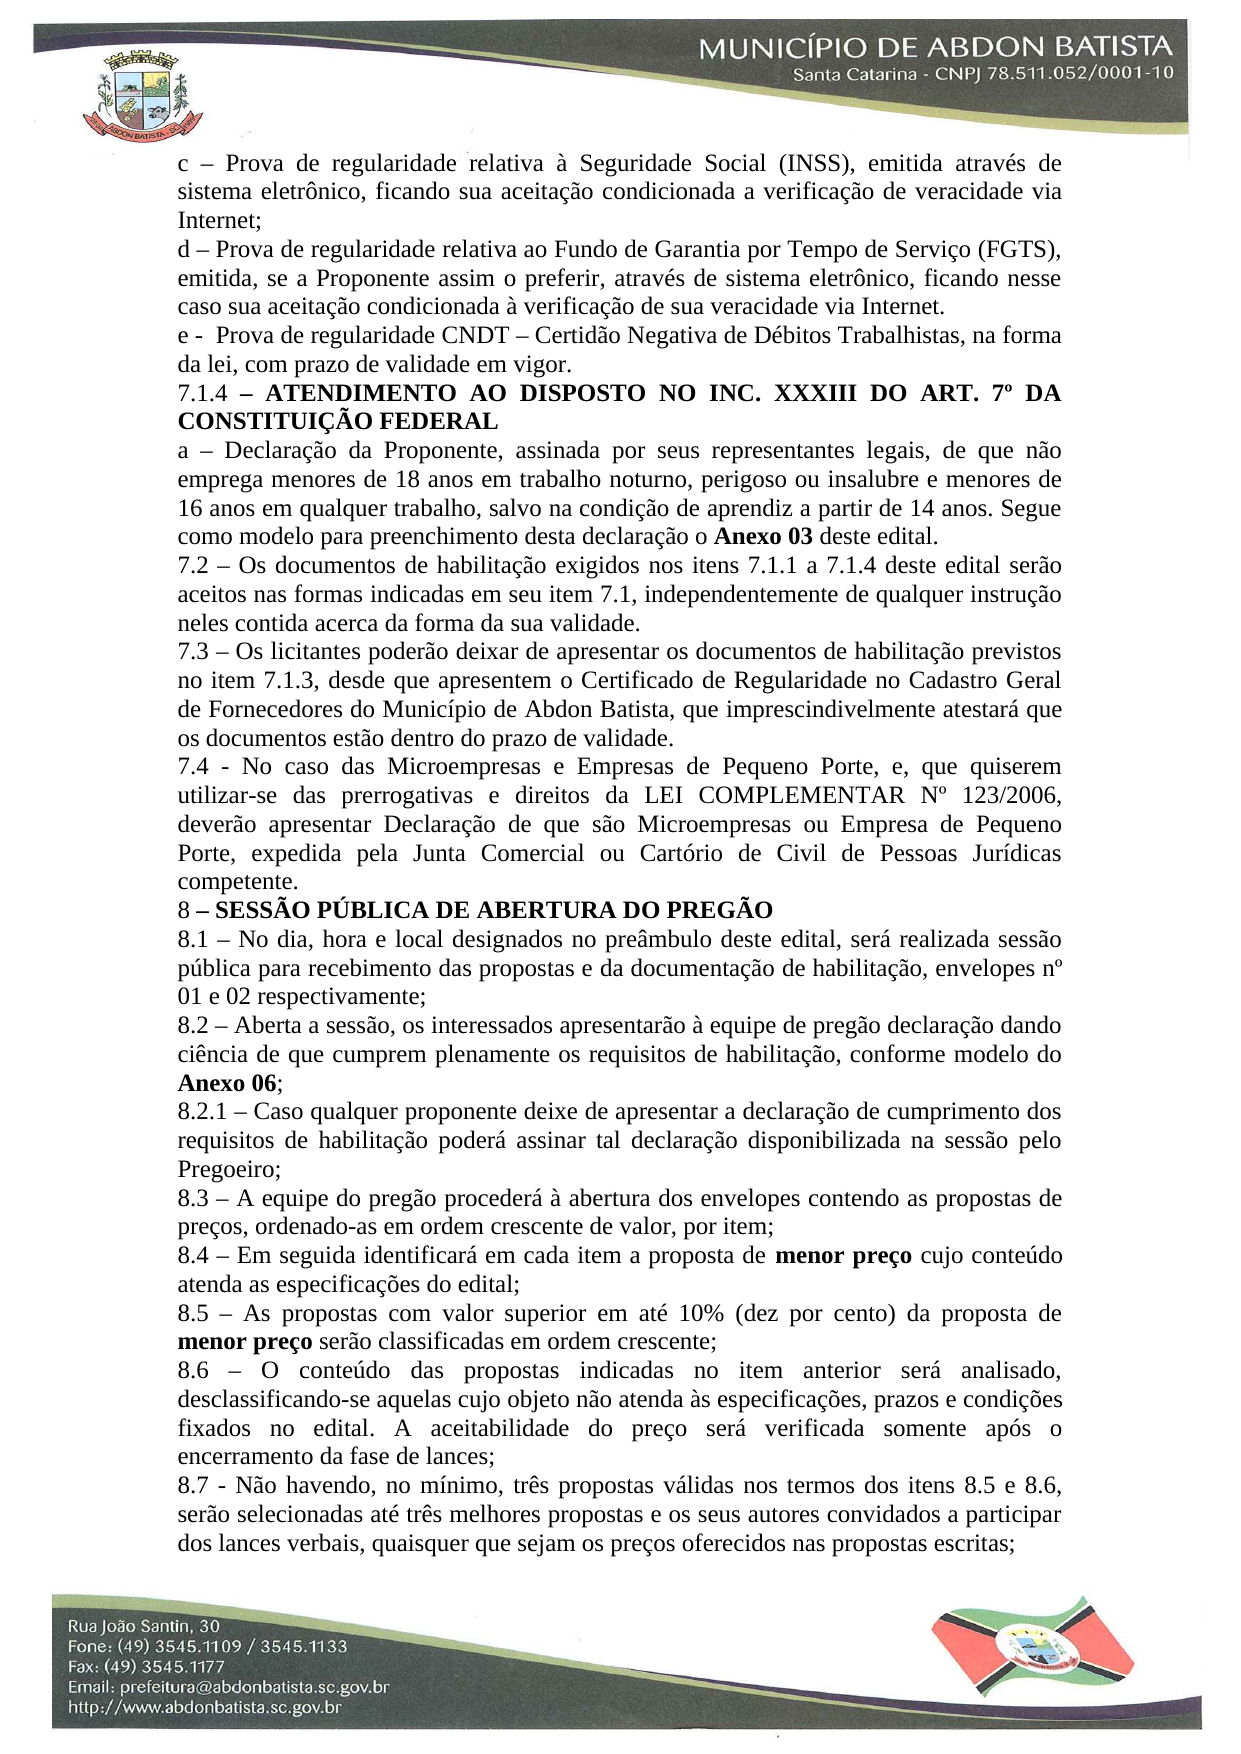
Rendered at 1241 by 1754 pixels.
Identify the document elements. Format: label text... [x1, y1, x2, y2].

text e - Prova de regularidade CNDT – Certidão Negativa de Débitos Trabalhistas, na forma da lei, com prazo de validade em vigor. [177, 320, 1063, 378]
text 8.4 – Em seguida identificará em cada item a proposta de menor preço cujo conteúdo atenda as especificações do edital; [177, 1240, 1063, 1298]
text 8.3 – A equipe do pregão procederá à abertura dos envelopes contendo as propostas de preços, ordenado-as em ordem crescente de valor, por item; [177, 1183, 1063, 1240]
text 8.2.1 – Caso qualquer proponente deixe de apresentar a declaração de cumprimento dos requisitos de habilitação poderá assinar tal declaração disponibilizada na sessão pelo Pregoeiro; [177, 1096, 1063, 1183]
text 7.3 – Os licitantes poderão deixar de apresentar os documentos de habilitação previstos no item 7.1.3, desde que apresentem o Certificado de Regularidade no Cadastro Geral de Fornecedores do Município de Abdon Batista, que imprescindivelmente atestará que os documentos estão dentro do prazo de validade. [177, 636, 1063, 751]
text a – Declaração da Proponente, assinada por seus representantes legais, de que não emprega menores de 18 anos em trabalho noturno, perigoso ou insalubre e menores de 16 anos em qualquer trabalho, salvo na condição de aprendiz a partir de 14 anos. Segue como modelo para preenchimento desta declaração o Anexo 03 deste edital. [177, 435, 1063, 550]
text 7.4 - No caso das Microempresas e Empresas de Pequeno Porte, e, que quiserem utilizar-se das prerrogativas e direitos da LEI COMPLEMENTAR Nº 123/2006, deverão apresentar Declaração de que são Microempresas ou Empresa de Pequeno Porte, expedida pela Junta Comercial ou Cartório de Civil de Pessoas Jurídicas competente. [177, 751, 1063, 895]
text 8.5 – As propostas com valor superior em até 10% (dez por cento) da proposta de menor preço serão classificadas em ordem crescente; [177, 1298, 1063, 1355]
picture [31, 19, 1192, 161]
text d – Prova de regularidade relativa ao Fundo de Garantia por Tempo de Serviço (FGTS), emitida, se a Proponente assim o preferir, através de sistema eletrônico, ficando nesse caso sua aceitação condicionada à verificação de sua veracidade via Internet. [177, 234, 1063, 320]
text 8.2 – Aberta a sessão, os interessados apresentarão à equipe de pregão declaração dando ciência de que cumprem plenamente os requisitos de habilitação, conforme modelo do Anexo 06; [177, 1010, 1063, 1096]
text 8.6 – O conteúdo das propostas indicadas no item anterior será analisado, desclassificando-se aquelas cujo objeto não atenda às especificações, prazos e condições fixados no edital. A aceitabilidade do preço será verificada somente após o encerramento da fase de lances; [177, 1355, 1063, 1470]
text 8 – SESSÃO PÚBLICA DE ABERTURA DO PREGÃO [177, 895, 1063, 924]
picture [51, 1585, 1205, 1738]
text 7.2 – Os documentos de habilitação exigidos nos itens 7.1.1 a 7.1.4 deste edital serão aceitos nas formas indicadas em seu item 7.1, independentemente de qualquer instrução neles contida acerca da forma da sua validade. [177, 550, 1063, 636]
text 8.1 – No dia, hora e local designados no preâmbulo deste edital, será realizada sessão pública para recebimento das propostas e da documentação de habilitação, envelopes nº 01 e 02 respectivamente; [177, 924, 1063, 1010]
text 8.7 - Não havendo, no mínimo, três propostas válidas nos termos dos itens 8.5 e 8.6, serão selecionadas até três melhores propostas e os seus autores convidados a participar dos lances verbais, quaisquer que sejam os preços oferecidos nas propostas escritas; [177, 1470, 1063, 1556]
text c – Prova de regularidade relativa à Seguridade Social (INSS), emitida através de sistema eletrônico, ficando sua aceitação condicionada a verificação de veracidade via Internet; [177, 148, 1063, 234]
text 7.1.4 – ATENDIMENTO AO DISPOSTO NO INC. XXXIII DO ART. 7º DA CONSTITUIÇÃO FEDERAL [177, 378, 1063, 435]
